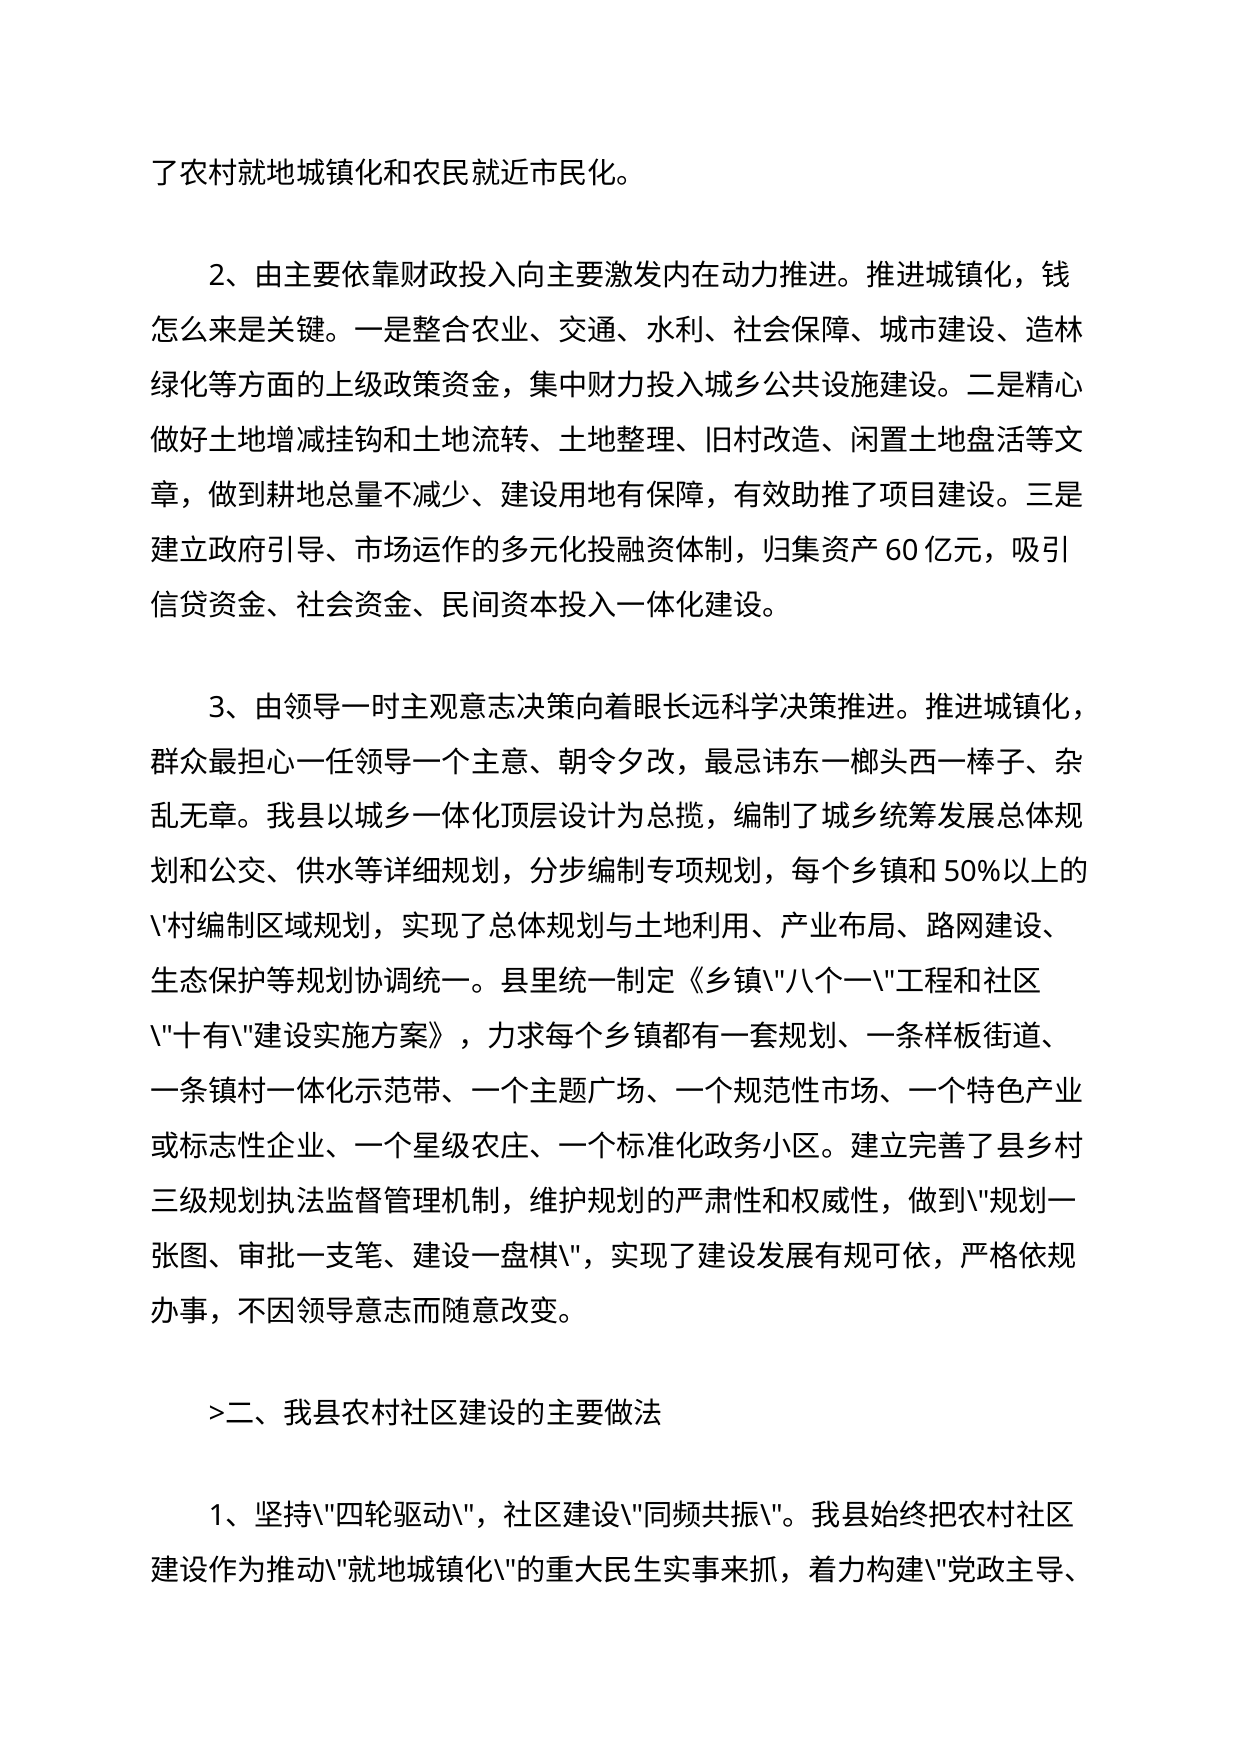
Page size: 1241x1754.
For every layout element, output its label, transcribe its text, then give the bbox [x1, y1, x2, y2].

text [150, 150, 1090, 192]
text >二、我县农村社区建设的主要做法 [150, 1389, 1090, 1432]
text 2、由主要依靠财政投入向主要激发内在动力推进。推进城镇化，钱怎么来是关键。一是整合农业、交通、水利、社会保障、城市建设、造林绿化等方面的上级政策资金，集中财力投入城乡公共设施建设。二是精心做好土地增减挂钩和土地流转、土地整理、旧村改造、闲置土地盘活等文章，做到耕地总量不减少、建设用地有保障，有效助推了项目建设。三是建立政府引导、市场运作的多元化投融资体制，归集资产60亿元，吸引信贷资金、社会资金、民间资本投入一体化建设。 [150, 252, 1090, 624]
text 3、由领导一时主观意志决策向着眼长远科学决策推进。推进城镇化，群众最担心一任领导一个主意、朝令夕改，最忌讳东一榔头西一棒子、杂乱无章。我县以城乡一体化顶层设计为总揽，编制了城乡统筹发展总体规划和公交、供水等详细规划，分步编制专项规划，每个乡镇和50%以上的\'村编制区域规划，实现了总体规划与土地利用、产业布局、路网建设、生态保护等规划协调统一。县里统一制定《乡镇\"八个一\"工程和社区\"十有\"建设实施方案》，力求每个乡镇都有一套规划、一条样板街道、一条镇村一体化示范带、一个主题广场、一个规范性市场、一个特色产业或标志性企业、一个星级农庄、一个标准化政务小区。建立完善了县乡村三级规划执法监督管理机制，维护规划的严肃性和权威性，做到\"规划一张图、审批一支笔、建设一盘棋\"，实现了建设发展有规可依，严格依规办事，不因领导意志而随意改变。 [150, 683, 1090, 1330]
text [150, 1491, 1090, 1589]
